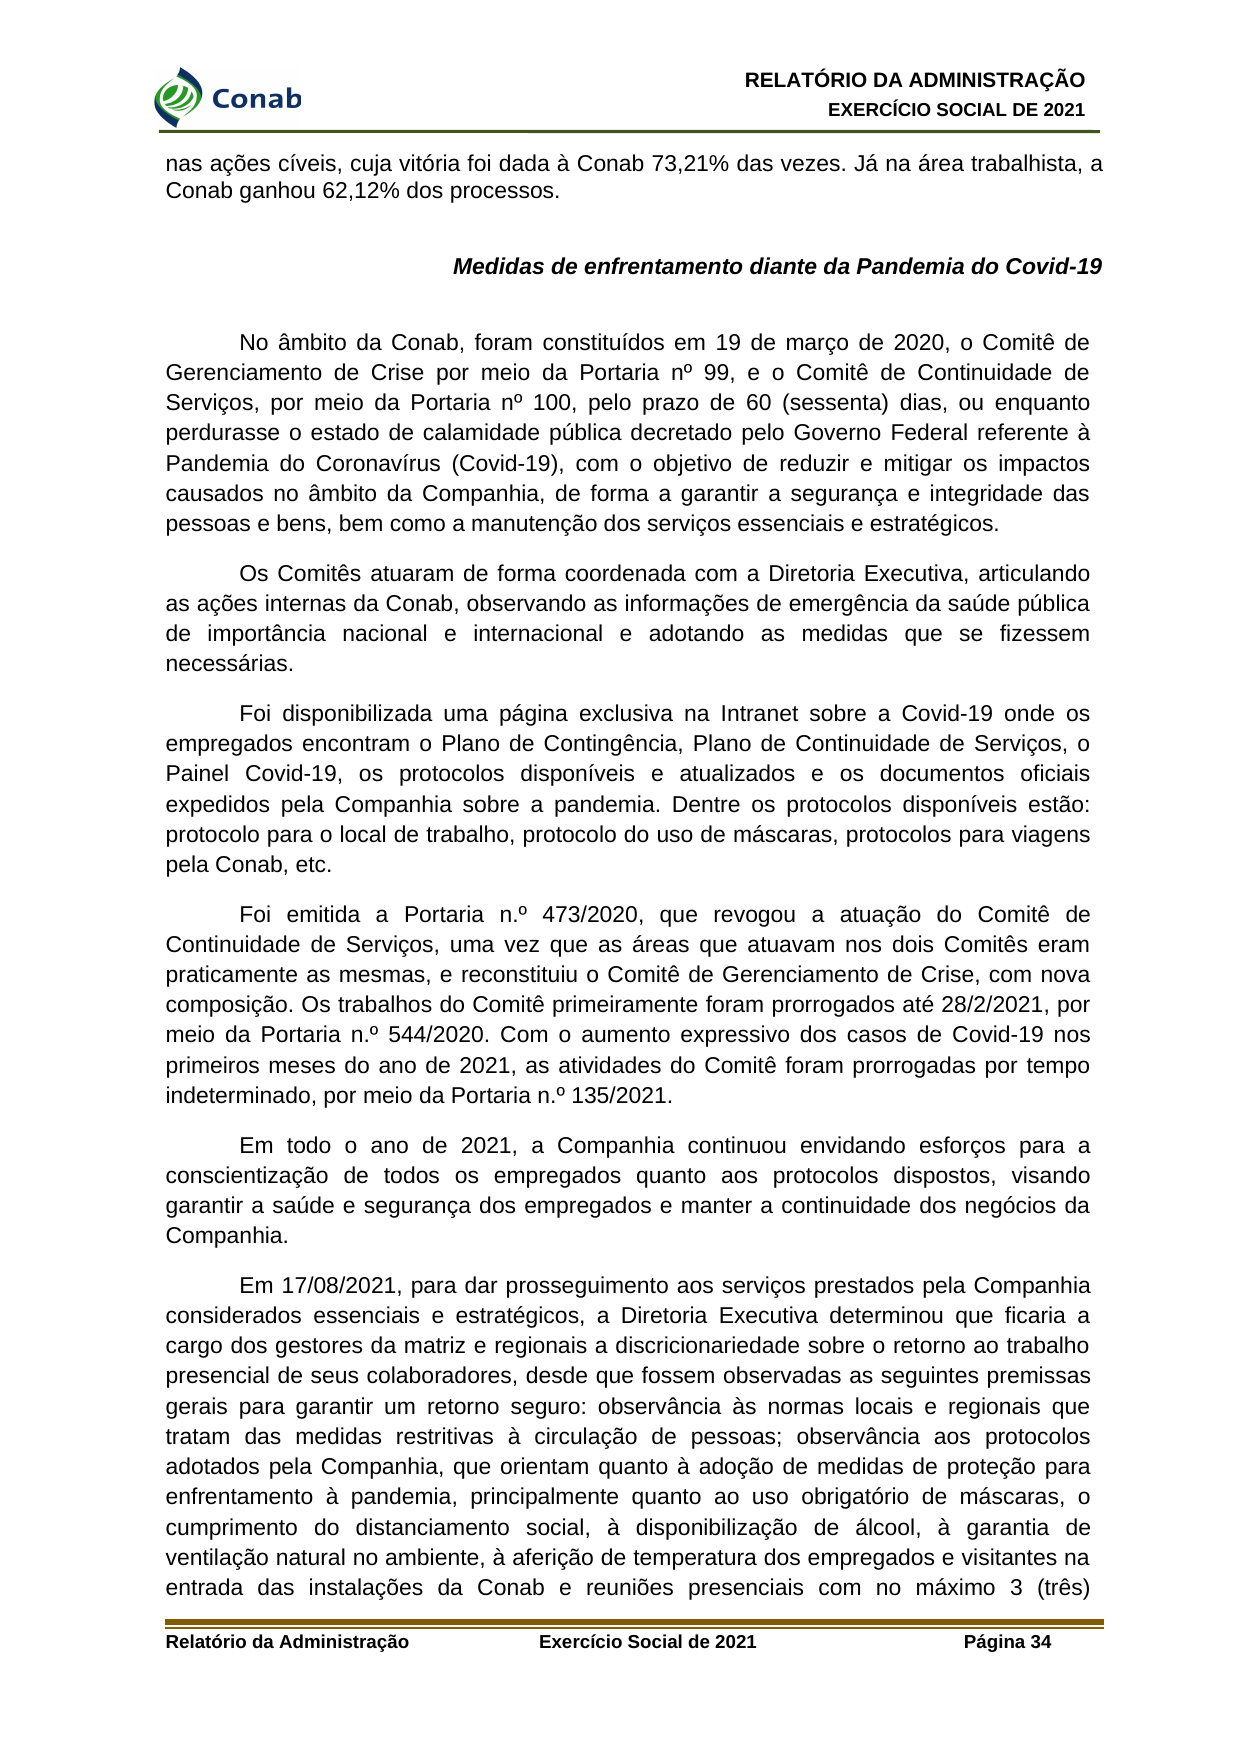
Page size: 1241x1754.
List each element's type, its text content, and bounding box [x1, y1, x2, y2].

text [165, 150, 1104, 203]
text Foi emitida a Portaria n.º 473/2020, que revogou a atuação do Comitê de Continuidade de Serviços, uma vez que as áreas que atuavam nos dois Comitês eram praticamente as mesmas, e reconstituiu o Comitê de Gerenciamento de Crise, com nova composição. Os trabalhos do Comitê primeiramente foram prorrogados até 28/2/2021, por meio da Portaria n.º 544/2020. Com o aumento expressivo dos casos de Covid-19 nos primeiros meses do ano de 2021, as atividades do Comitê foram prorrogadas por tempo indeterminado, por meio da Portaria n.º 135/2021. [165, 901, 1091, 1108]
text No âmbito da Conab, foram constituídos em 19 de março de 2020, o Comitê de Gerenciamento de Crise por meio da Portaria nº 99, e o Comitê de Continuidade de Serviços, por meio da Portaria nº 100, pelo prazo de 60 (sessenta) dias, ou enquanto perdurasse o estado de calamidade pública decretado pelo Governo Federal referente à Pandemia do Coronavírus (Covid-19), com o objetivo de reduzir e mitigar os impactos causados no âmbito da Companhia, de forma a garantir a segurança e integridade das pessoas e bens, bem como a manutenção dos serviços essenciais e estratégicos. [165, 329, 1091, 536]
subtitle Medidas de enfrentamento diante da Pandemia do Covid-19 [165, 253, 1104, 279]
text Em todo o ano de 2021, a Companhia continuou envidando esforços para a conscientização de todos os empregados quanto aos protocolos dispostos, visando garantir a saúde e segurança dos empregados e manter a continuidade dos negócios da Companhia. [165, 1132, 1091, 1248]
text Os Comitês atuaram de forma coordenada com a Diretoria Executiva, articulando as ações internas da Conab, observando as informações de emergência da saúde pública de importância nacional e internacional e adotando as medidas que se fizessem necessárias. [165, 559, 1091, 677]
picture [154, 67, 301, 128]
text Foi disponibilizada uma página exclusiva na Intranet sobre a Covid-19 onde os empregados encontram o Plano de Contingência, Plano de Continuidade de Serviços, o Painel Covid-19, os protocolos disponíveis e atualizados e os documentos oficiais expedidos pela Companhia sobre a pandemia. Dentre os protocolos disponíveis estão: protocolo para o local de trabalho, protocolo do uso de máscaras, protocolos para viagens pela Conab, etc. [165, 700, 1091, 877]
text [165, 1272, 1091, 1600]
